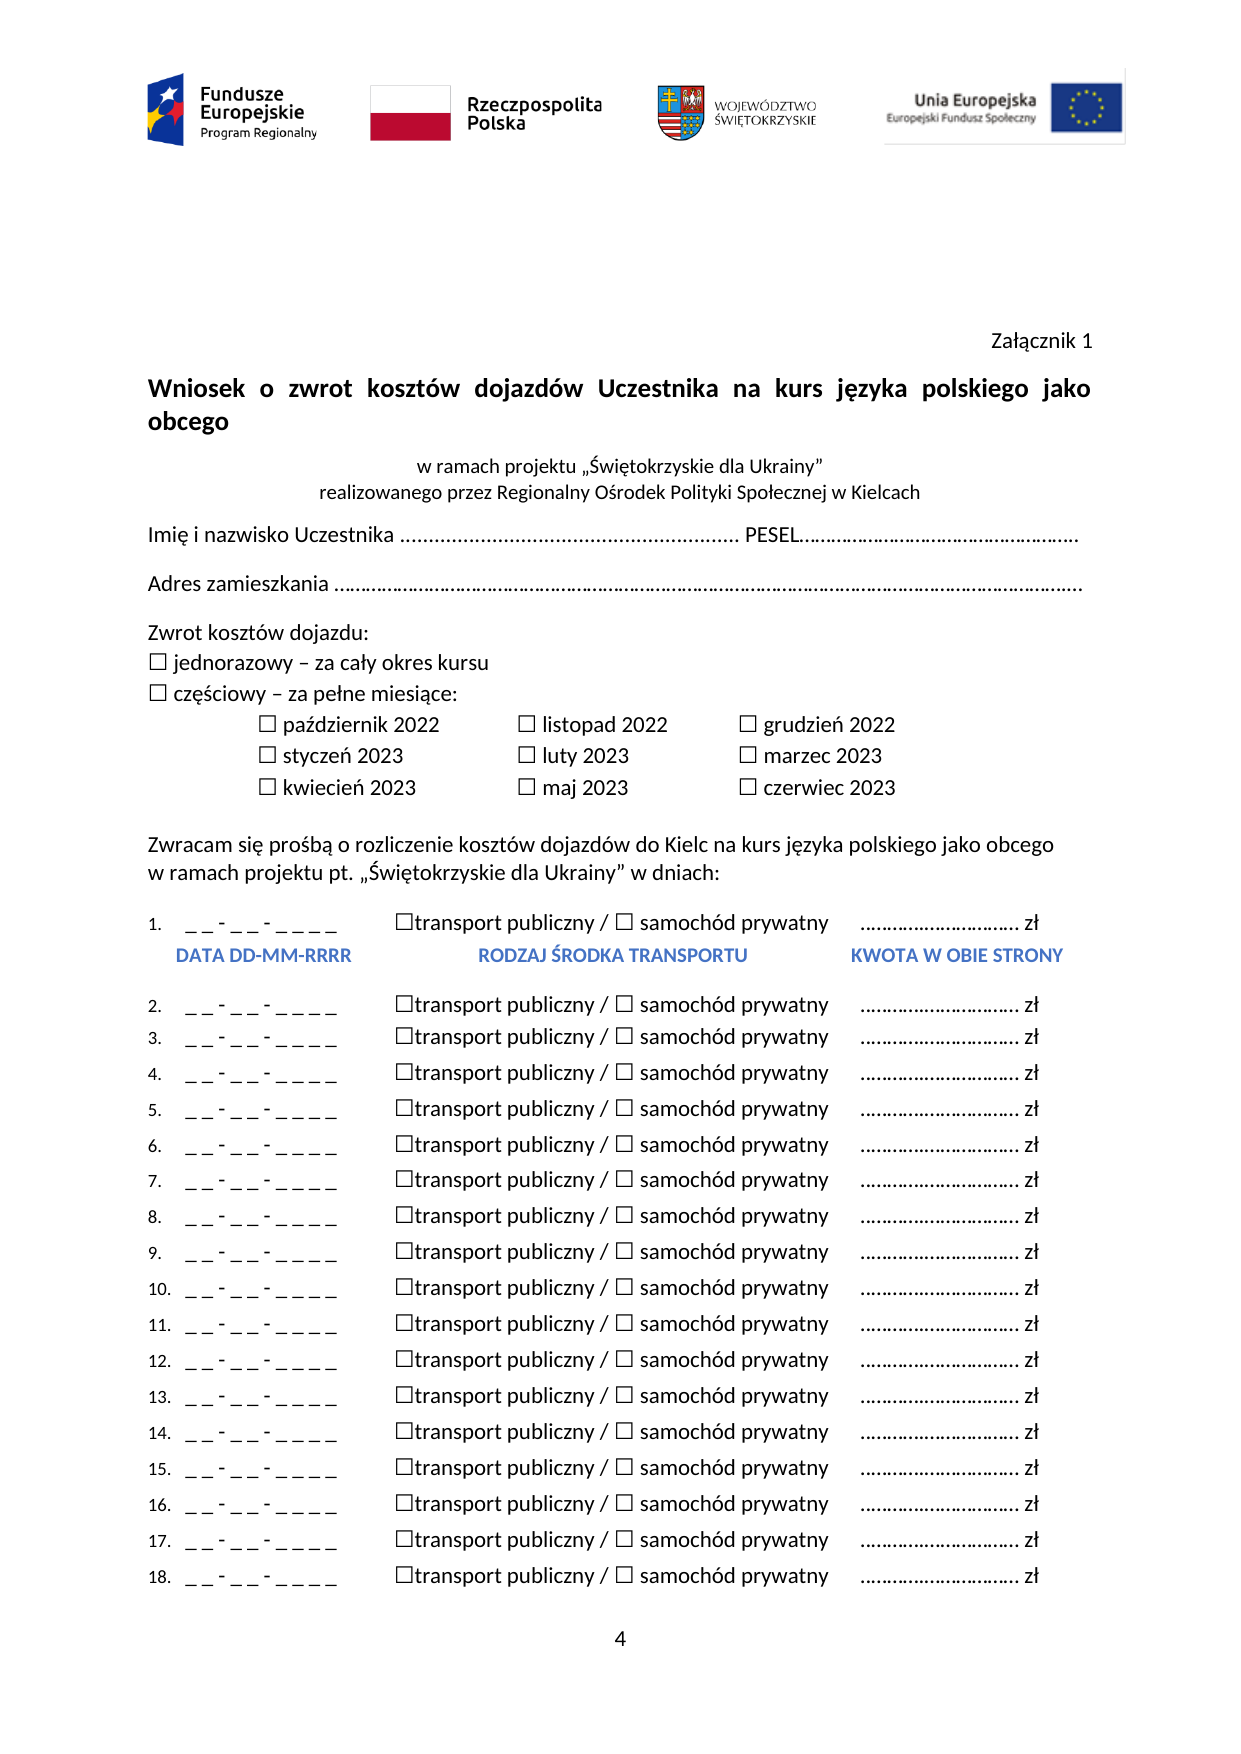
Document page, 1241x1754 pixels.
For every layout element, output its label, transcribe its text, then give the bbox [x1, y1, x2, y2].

text Adres zamieszkania ………………………………………………………………………………………………………………………….… [148, 569, 1093, 597]
text Zwrot kosztów dojazdu: [148, 618, 1093, 646]
list _ _ - _ _ - _ _ _ _ transport publiczny / samochód prywatny ..……….……………… zł [148, 1487, 1093, 1518]
text kwiecień 2023 maj 2023 czerwiec 2023 [148, 771, 1093, 802]
list _ _ - _ _ - _ _ _ _ transport publiczny / samochód prywatny ..……….……………… zł [148, 1451, 1093, 1482]
text styczeń 2023 luty 2023 marzec 2023 [148, 739, 1093, 771]
list _ _ - _ _ - _ _ _ _ transport publiczny / samochód prywatny ..……….……………… zł [148, 1199, 1093, 1231]
list _ _ - _ _ - _ _ _ _ transport publiczny / samochód prywatny ..……….……………… zł [148, 1559, 1093, 1590]
list _ _ - _ _ - _ _ _ _ transport publiczny / samochód prywatny ..……….……………… zł [148, 1343, 1093, 1374]
picture [657, 75, 816, 147]
text realizowanego przez Regionalny Ośrodek Polityki Społecznej w Kielcach [148, 479, 1093, 504]
list _ _ - _ _ - _ _ _ _ transport publiczny / samochód prywatny ..……….……………… zł [148, 1415, 1093, 1446]
picture [884, 68, 1127, 146]
list _ _ - _ _ - _ _ _ _ transport publiczny / samochód prywatny ..……….……………… zł [148, 906, 1093, 937]
text Zwracam się prośbą o rozliczenie kosztów dojazdów do Kielc na kurs języka polskiego jako obcego w ramach projektu pt. „Świętokrzyskie dla Ukrainy” w dniach: [148, 830, 1093, 886]
list _ _ - _ _ - _ _ _ _ transport publiczny / samochód prywatny ..……….……………… zł [148, 1056, 1093, 1087]
list _ _ - _ _ - _ _ _ _ transport publiczny / samochód prywatny ..……….……………… zł [148, 1379, 1093, 1410]
list _ _ - _ _ - _ _ _ _ transport publiczny / samochód prywatny ..……….……………… zł [148, 1307, 1093, 1338]
picture [370, 75, 602, 147]
text DATA DD-MM-RRRR RODZAJ ŚRODKA TRANSPORTU KWOTA W OBIE STRONY [148, 942, 1093, 968]
text Załącznik 1 [223, 326, 1093, 354]
picture [147, 73, 317, 146]
list _ _ - _ _ - _ _ _ _ transport publiczny / samochód prywatny ..……….……………… zł [148, 1271, 1093, 1302]
list _ _ - _ _ - _ _ _ _ transport publiczny / samochód prywatny ..……….……………… zł [148, 988, 1093, 1020]
list _ _ - _ _ - _ _ _ _ transport publiczny / samochód prywatny ..……….……………… zł [148, 1235, 1093, 1267]
list _ _ - _ _ - _ _ _ _ transport publiczny / samochód prywatny ..……….……………… zł [148, 1092, 1093, 1123]
text w ramach projektu „Świętokrzyskie dla Ukrainy” [148, 454, 1093, 479]
list _ _ - _ _ - _ _ _ _ transport publiczny / samochód prywatny ..……….……………… zł [148, 1523, 1093, 1554]
text październik 2022 listopad 2022 grudzień 2022 [148, 708, 1093, 739]
text Imię i nazwisko Uczestnika ........................................................... PESEL…………………………………………….. [148, 520, 1093, 548]
text jednorazowy – za cały okres kursu [148, 646, 1093, 677]
text częściowy – za pełne miesiące: [148, 677, 1093, 708]
list _ _ - _ _ - _ _ _ _ transport publiczny / samochód prywatny ..……….……………… zł [148, 1020, 1093, 1051]
list _ _ - _ _ - _ _ _ _ transport publiczny / samochód prywatny ..……….……………… zł [148, 1127, 1093, 1159]
list _ _ - _ _ - _ _ _ _ transport publiczny / samochód prywatny ..……….……………… zł [148, 1163, 1093, 1195]
text Wniosek o zwrot kosztów dojazdów Uczestnika na kurs języka polskiego jako obcego [148, 371, 1093, 437]
